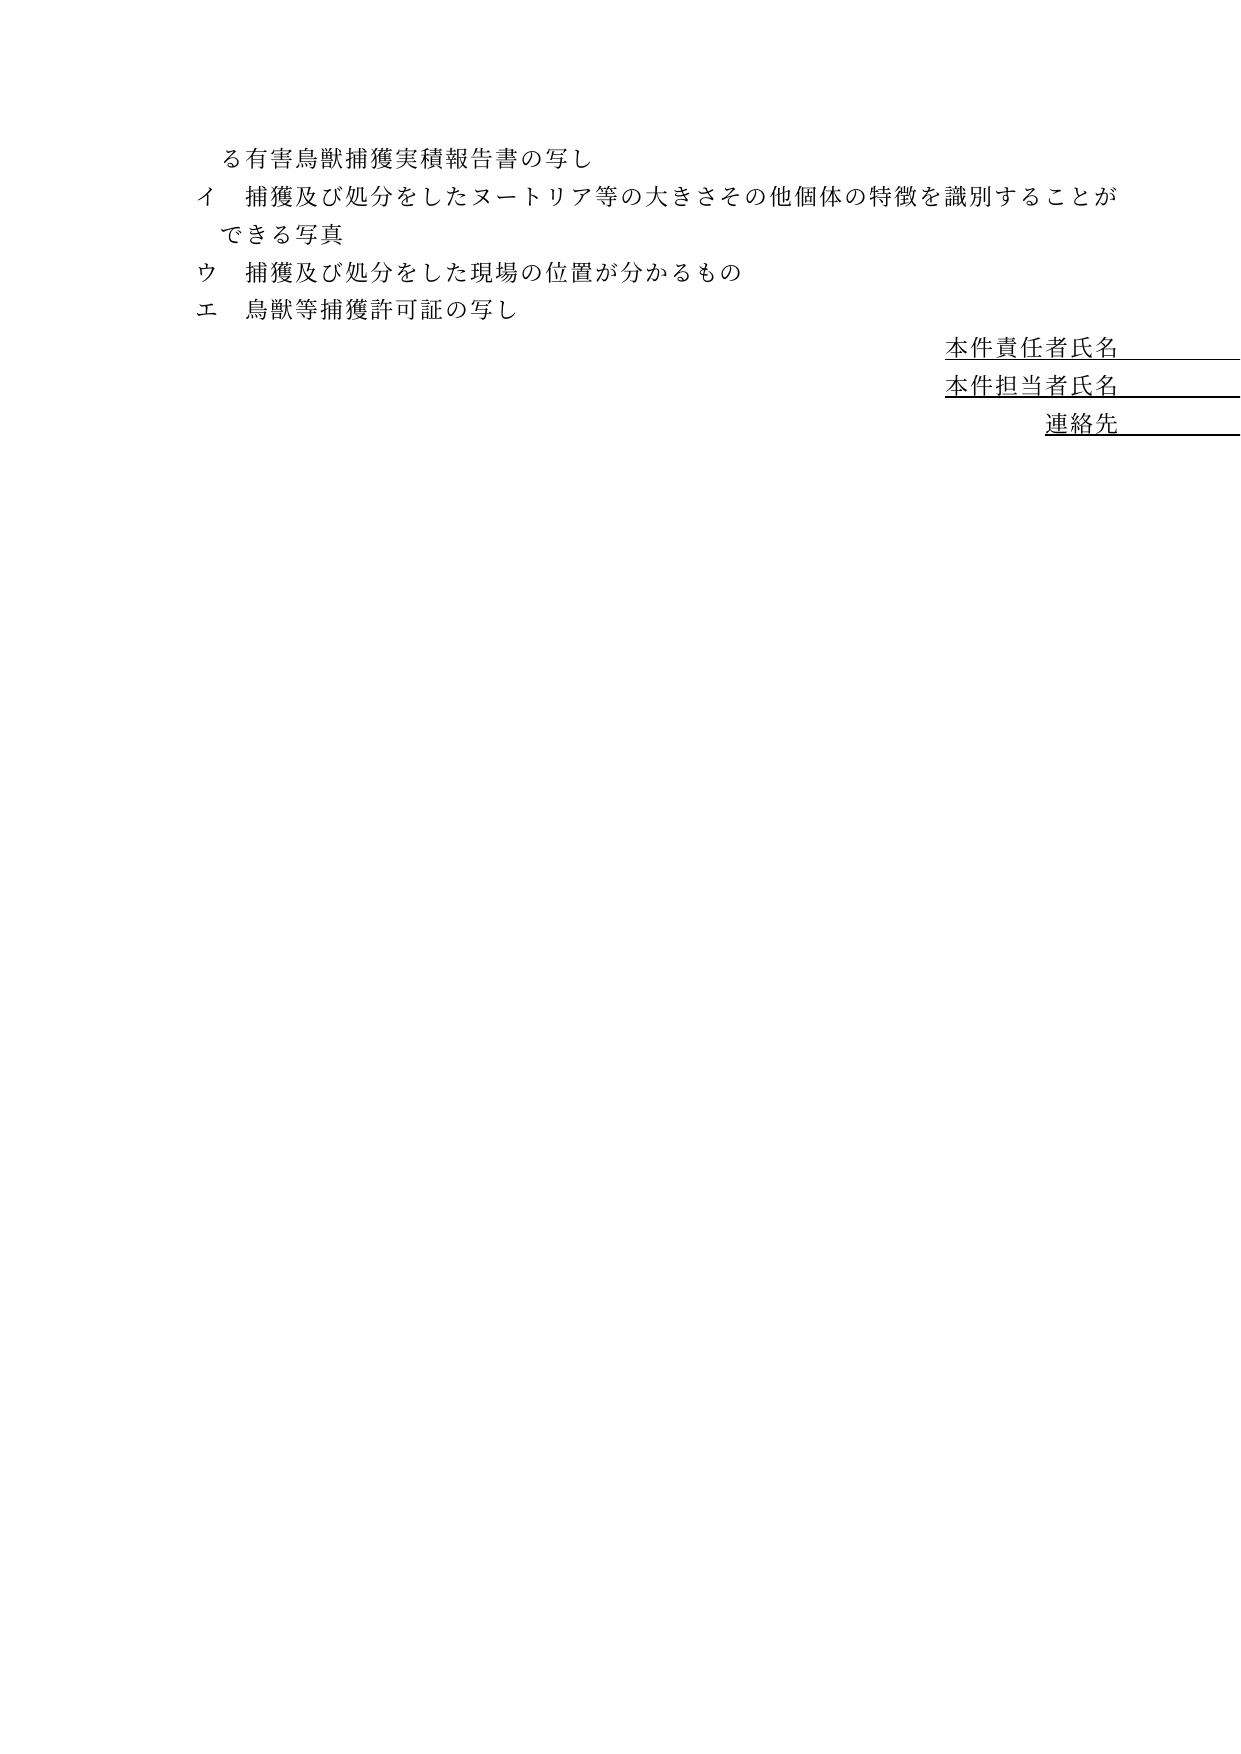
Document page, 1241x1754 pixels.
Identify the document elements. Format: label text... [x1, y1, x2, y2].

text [170, 138, 1120, 176]
text ウ 捕獲及び処分をした現場の位置が分かるもの [170, 252, 1120, 290]
text 本件担当者氏名 [120, 366, 1120, 404]
text エ 鳥獣等捕獲許可証の写し [170, 290, 1120, 328]
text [170, 176, 1120, 252]
text 本件責任者氏名 [120, 328, 1120, 366]
text 連絡先 [120, 404, 1120, 442]
